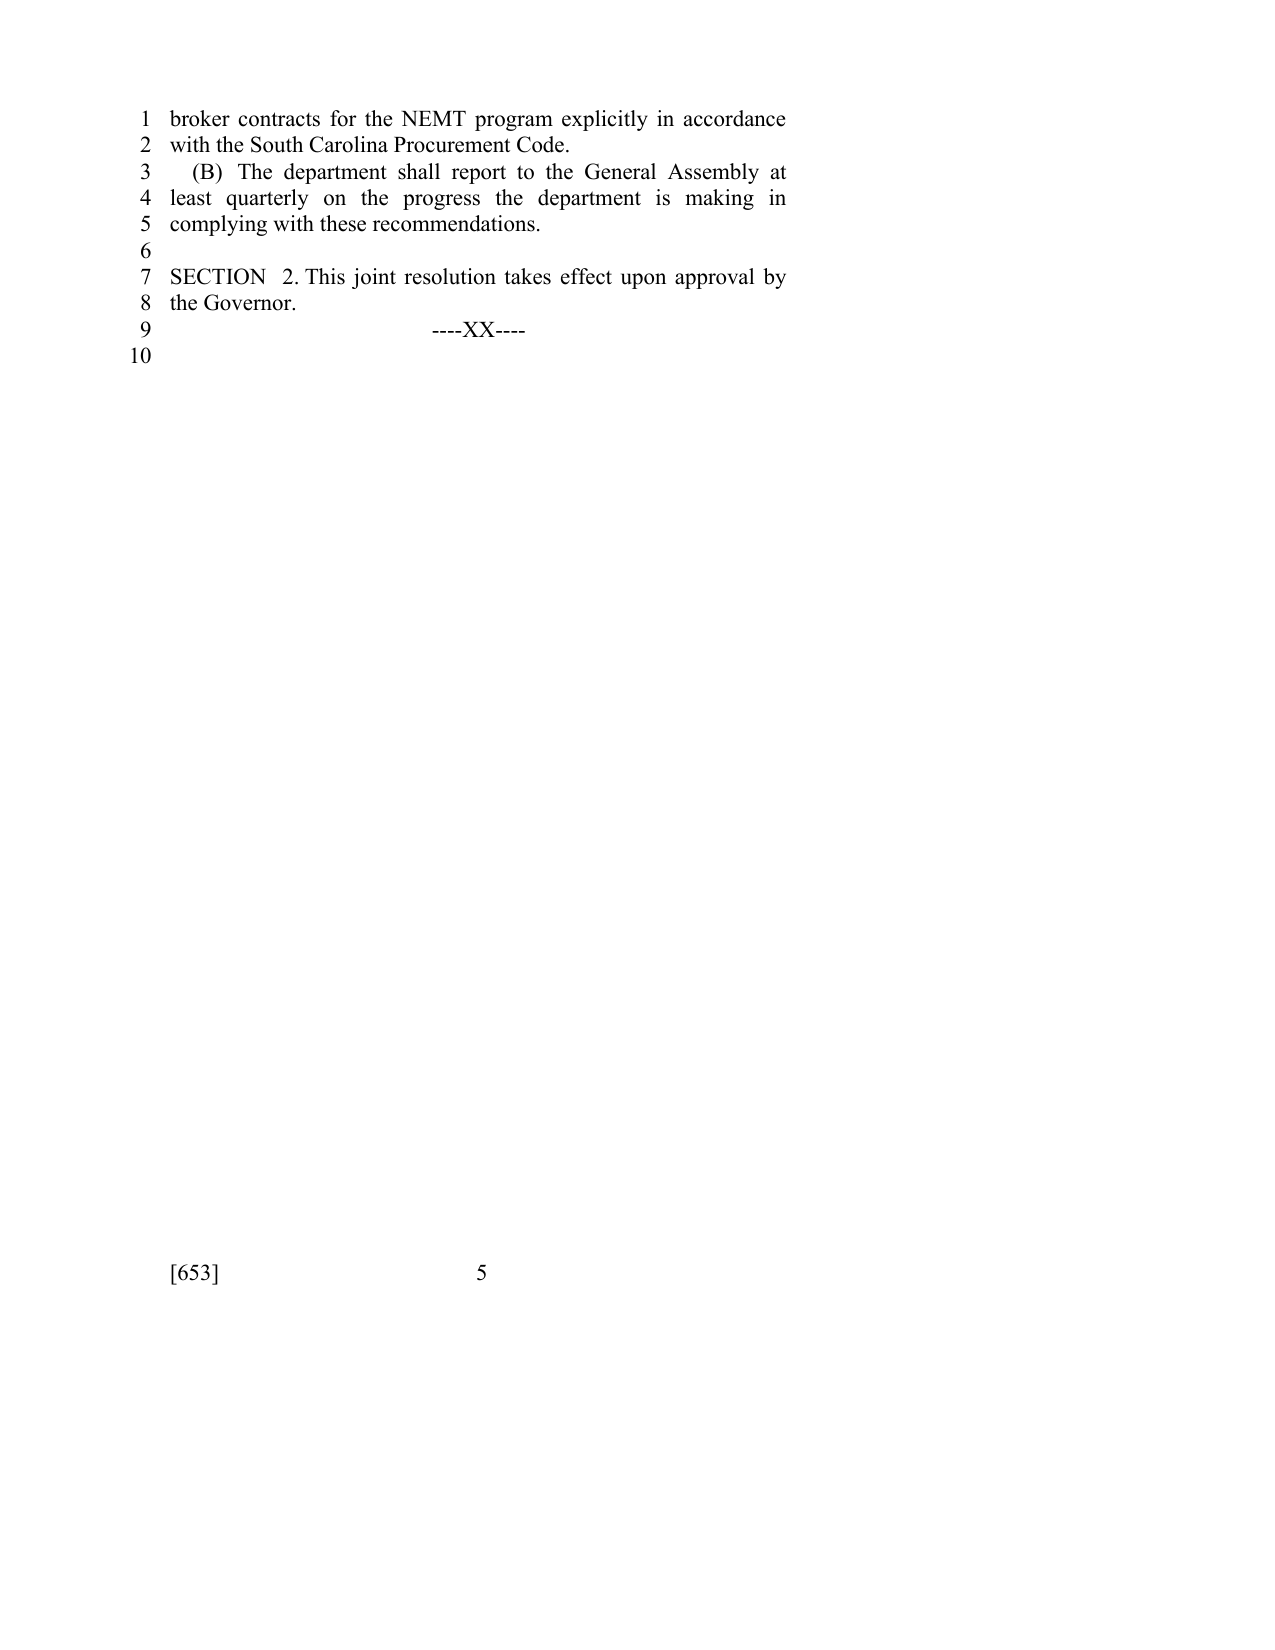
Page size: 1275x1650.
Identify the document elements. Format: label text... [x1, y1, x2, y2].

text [169, 105, 787, 158]
text SECTION 2. This joint resolution takes effect upon approval by the Governor. [169, 263, 787, 316]
text ----XX---- [169, 316, 787, 342]
text (B) The department shall report to the General Assembly at least quarterly on the progress the department is making in complying with these recommendations. [169, 158, 787, 237]
